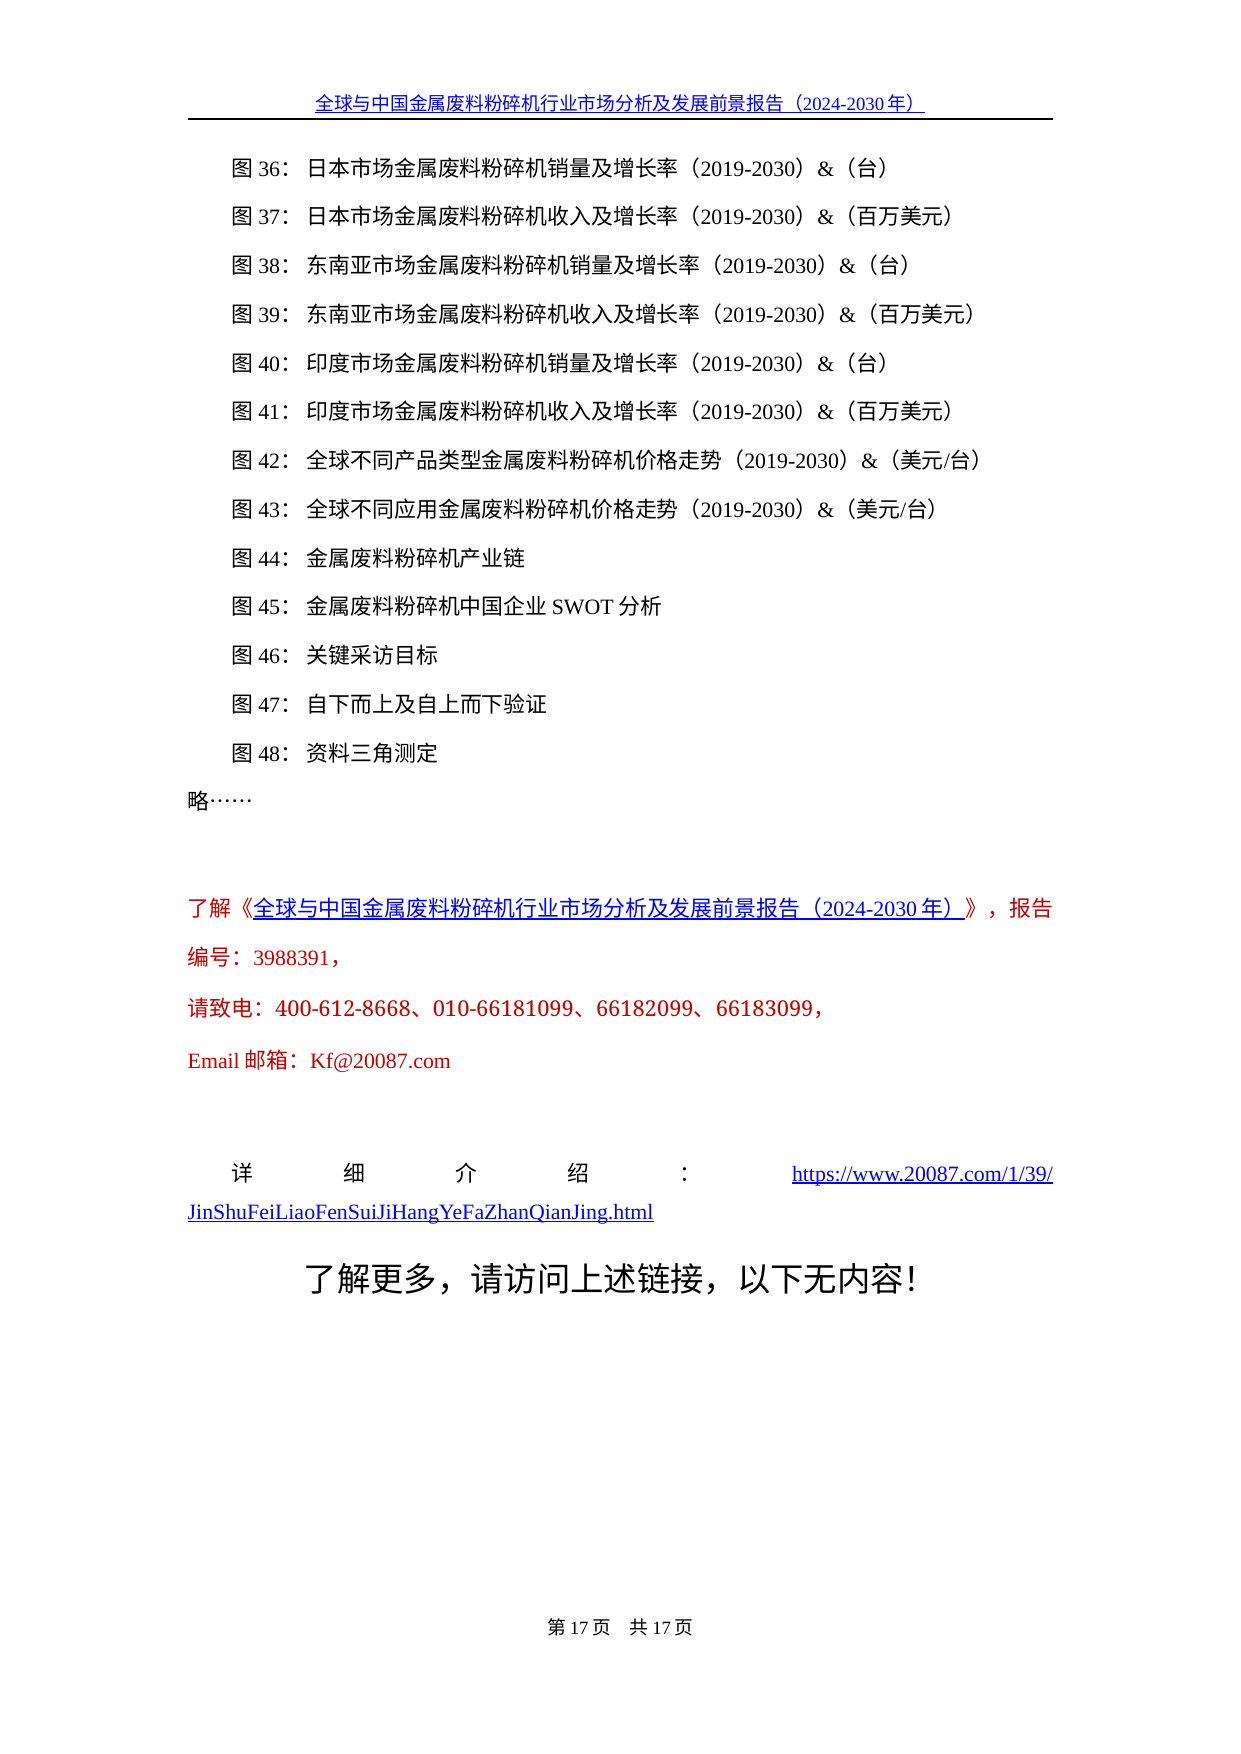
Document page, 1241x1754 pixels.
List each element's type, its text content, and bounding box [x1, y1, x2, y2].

text Email邮箱：Kf@20087.com [187, 1042, 1053, 1075]
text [187, 150, 1053, 816]
text 详细介绍：https://www.20087.com/1/39/JinShuFeiLiaoFenSuiJiHangYeFaZhanQianJing.html [187, 1155, 1053, 1228]
title 了解更多，请访问上述链接，以下无内容！ [187, 1244, 1053, 1309]
text 请致电：400-612-8668、010-66181099、66182099、66183099， [187, 991, 1053, 1023]
text 了解《全球与中国金属废料粉碎机行业市场分析及发展前景报告（2024-2030年）》，报告编号：3988391， [187, 890, 1053, 972]
